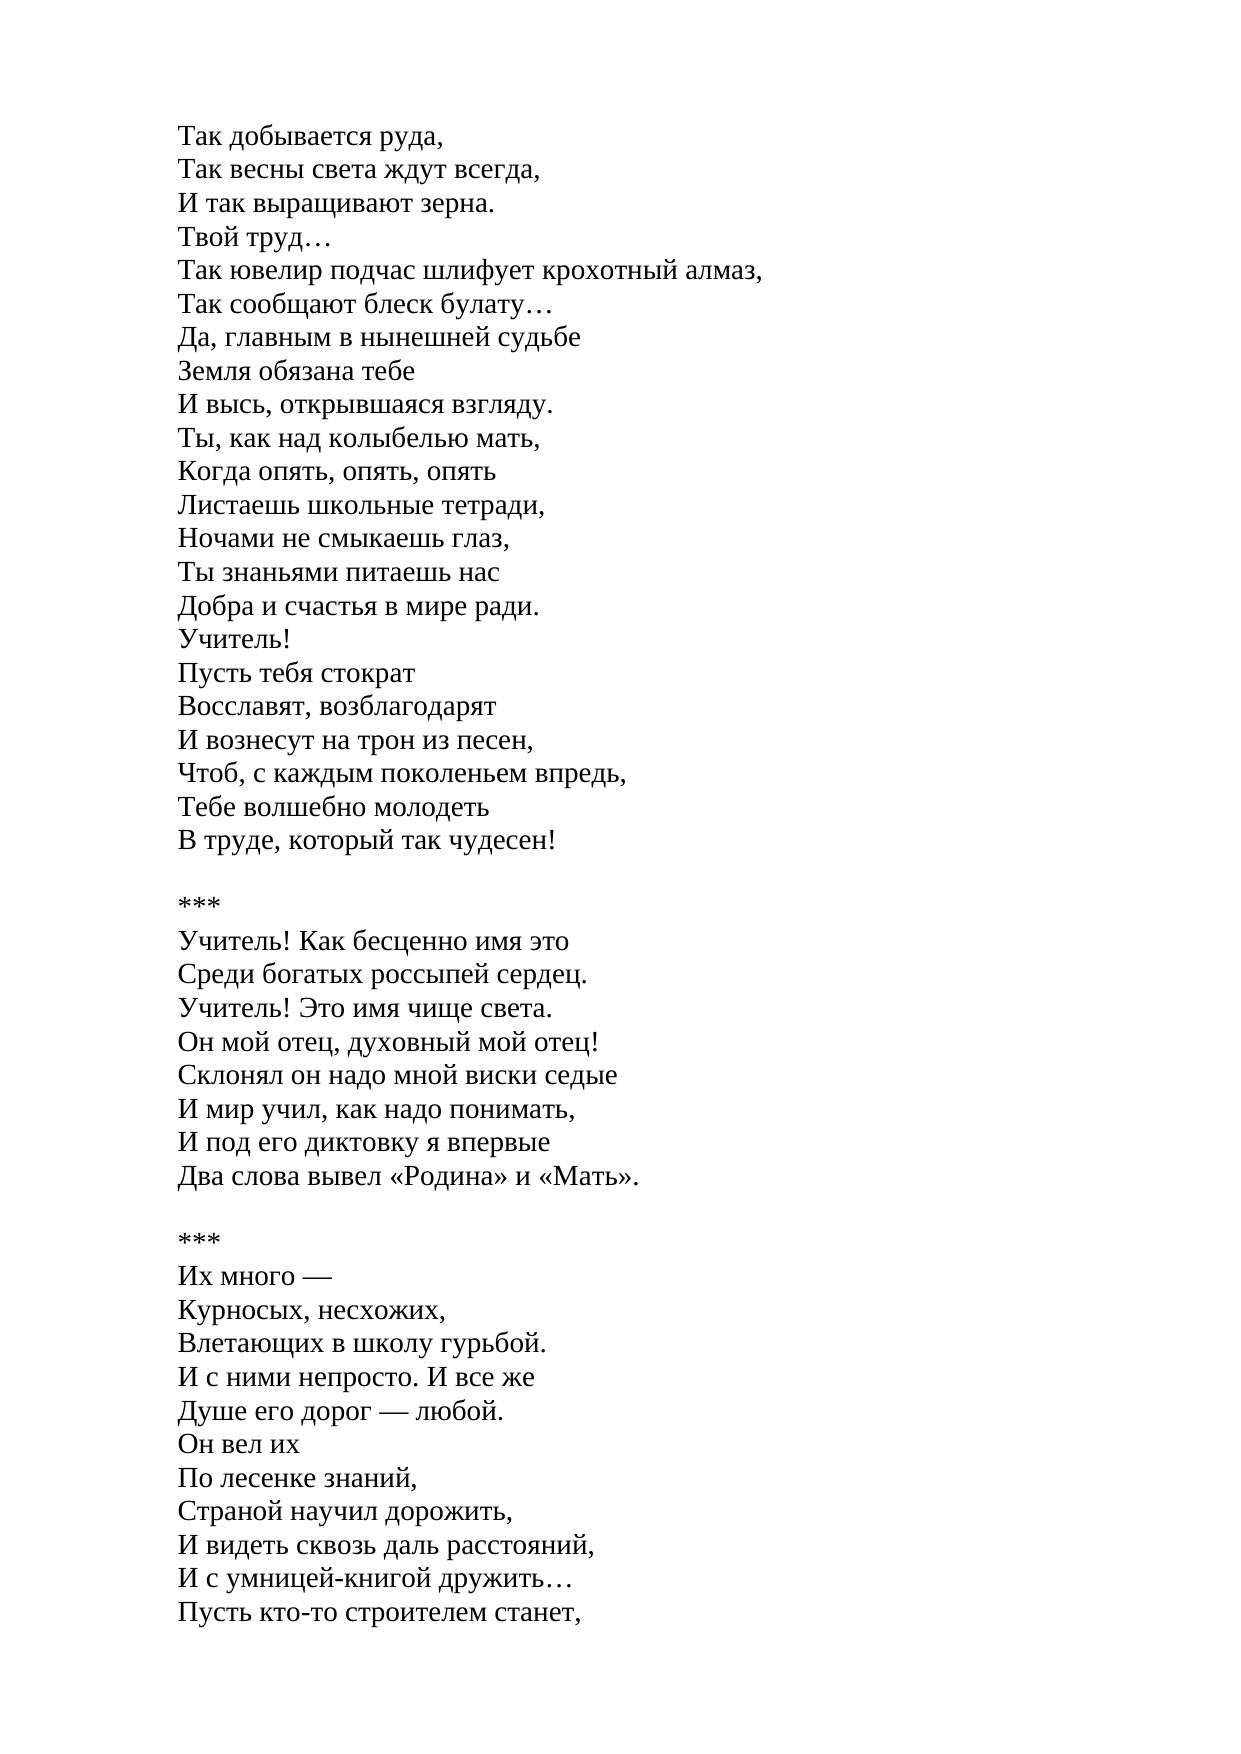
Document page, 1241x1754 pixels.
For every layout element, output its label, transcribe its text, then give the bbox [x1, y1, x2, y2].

text Учитель! [177, 621, 1106, 655]
text Так сообщают блеск булату… [177, 286, 1106, 319]
text Листаешь школьные тетради, [177, 487, 1106, 521]
text Страной научил дорожить, [177, 1493, 1106, 1527]
text Ты, как над колыбелью мать, [177, 420, 1106, 453]
text Когда опять, опять, опять [177, 453, 1106, 487]
text Он вел их [177, 1426, 1106, 1460]
text Так ювелир подчас шлифует крохотный алмаз, [177, 252, 1106, 286]
text По лесенке знаний, [177, 1460, 1106, 1493]
text Учитель! Как бесценно имя это [177, 923, 1106, 957]
text И под его диктовку я впервые [177, 1124, 1106, 1158]
text Склонял он надо мной виски седые [177, 1057, 1106, 1091]
text Среди богатых россыпей сердец. [177, 957, 1106, 990]
text Пусть тебя стократ [177, 655, 1106, 688]
text Да, главным в нынешней судьбе [177, 319, 1106, 353]
text И с умницей-книгой дружить… [177, 1560, 1106, 1594]
text Два слова вывел «Родина» и «Мать». [177, 1158, 1106, 1191]
text И с ними непросто. И все же [177, 1359, 1106, 1393]
text Влетающих в школу гурьбой. [177, 1326, 1106, 1359]
text Учитель! Это имя чище света. [177, 990, 1106, 1024]
text И высь, открывшаяся взгляду. [177, 386, 1106, 420]
text Так добывается руда, [177, 118, 1106, 152]
text И вознесут на трон из песен, [177, 722, 1106, 755]
text Ночами не смыкаешь глаз, [177, 521, 1106, 554]
text В труде, который так чудесен! [177, 822, 1106, 856]
text Их много — [177, 1258, 1106, 1292]
text Восславят, возблагодарят [177, 688, 1106, 722]
text Душе его дорог — любой. [177, 1393, 1106, 1426]
text Так весны света ждут всегда, [177, 152, 1106, 185]
text Ты знаньями питаешь нас [177, 554, 1106, 588]
text Добра и счастья в мире ради. [177, 588, 1106, 621]
text И видеть сквозь даль расстояний, [177, 1527, 1106, 1560]
text Тебе волшебно молодеть [177, 789, 1106, 822]
text Земля обязана тебе [177, 353, 1106, 386]
text Чтоб, с каждым поколеньем впредь, [177, 755, 1106, 789]
text *** [177, 1225, 1106, 1258]
text *** [177, 889, 1106, 923]
text И мир учил, как надо понимать, [177, 1091, 1106, 1124]
text И так выращивают зерна. [177, 185, 1106, 219]
text Твой труд… [177, 219, 1106, 252]
text Курносых, несхожих, [177, 1292, 1106, 1326]
text Пусть кто-то строителем станет, [177, 1594, 1106, 1627]
text Он мой отец, духовный мой отец! [177, 1024, 1106, 1057]
